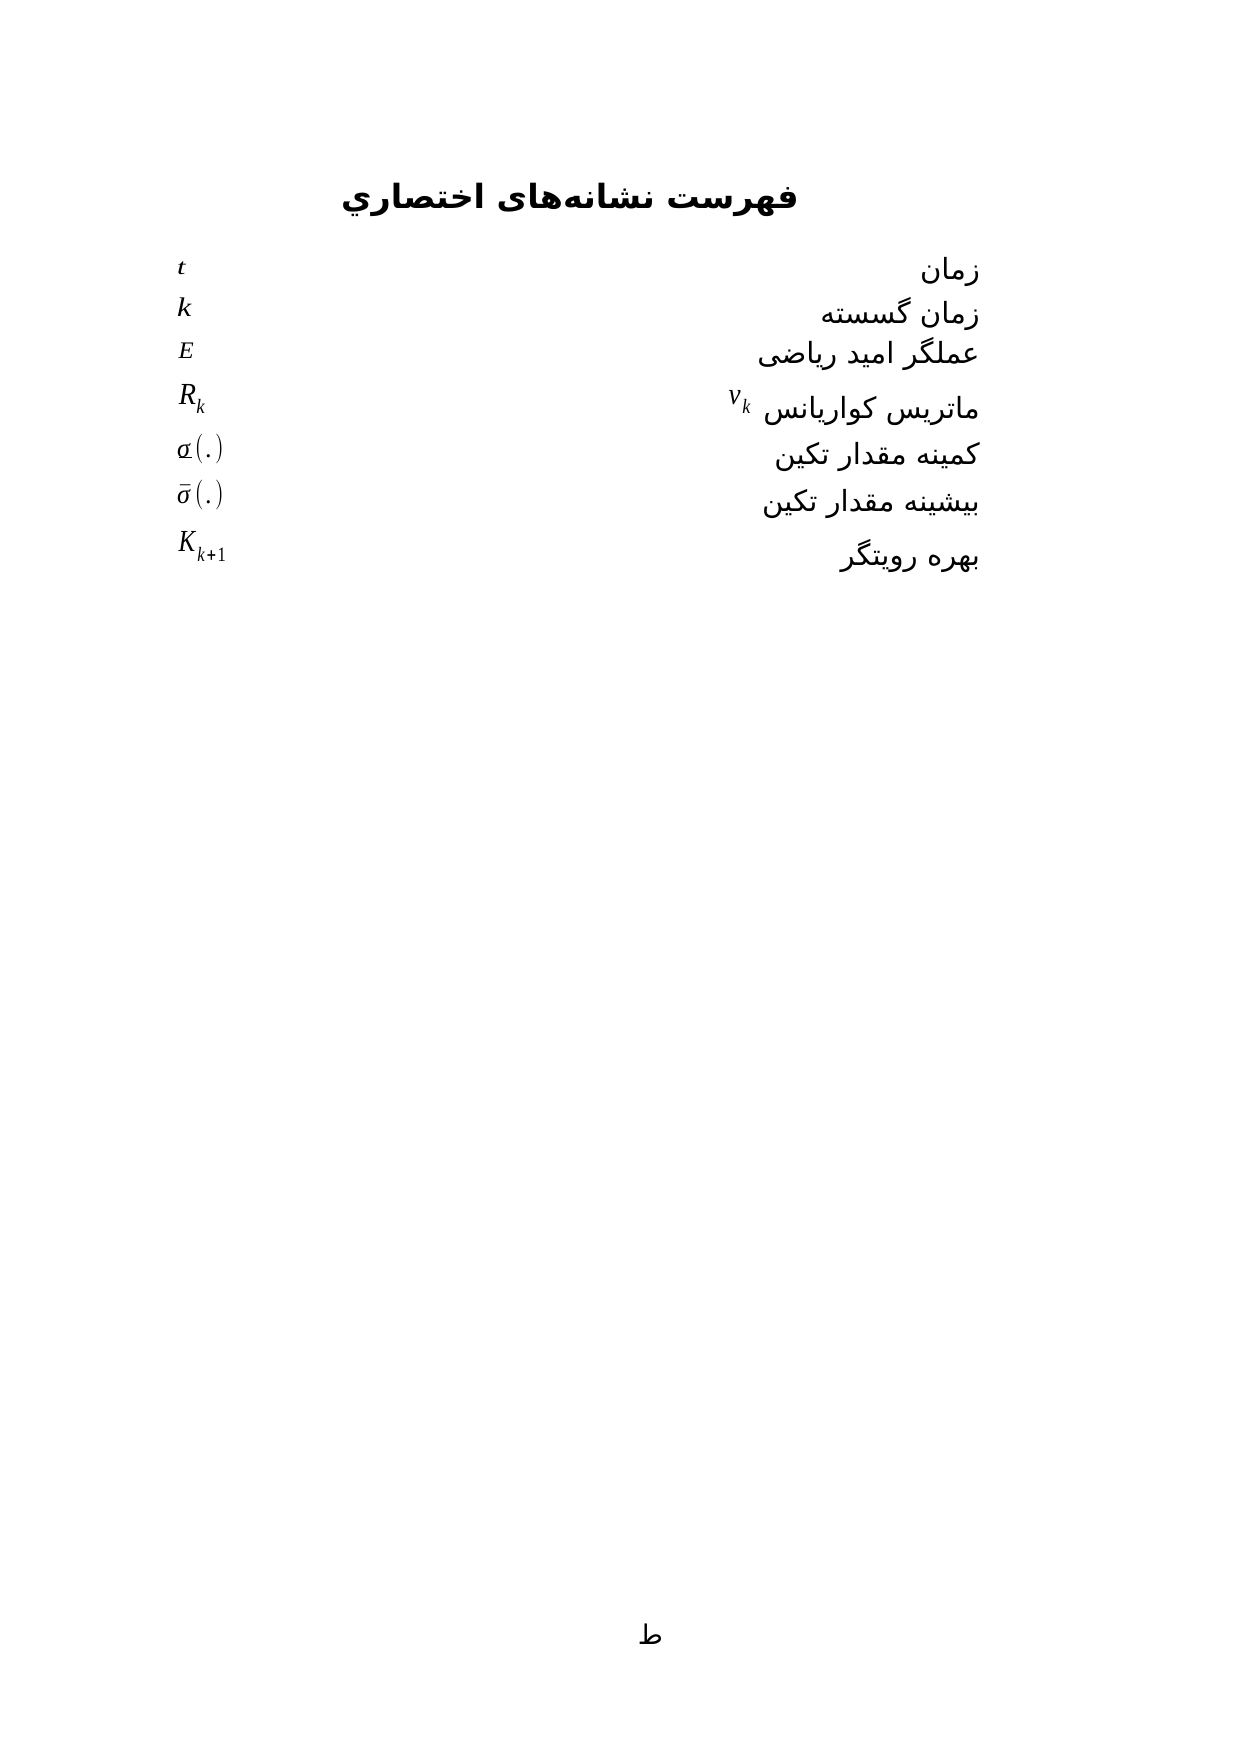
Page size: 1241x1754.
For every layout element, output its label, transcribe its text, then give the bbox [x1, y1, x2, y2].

text زمان گسسته [177, 293, 1004, 330]
text عملگر امید ریاضی [177, 337, 1004, 371]
text فهرست نشانه‌های اختصاري [177, 177, 1004, 216]
text زمان [177, 253, 1004, 287]
text ماتریس کواریانس [177, 377, 1004, 425]
text بهره رویتگر [177, 524, 1004, 572]
text بیشینه مقدار تکین [177, 478, 1004, 518]
text کمینه مقدار تکین [177, 432, 1004, 471]
